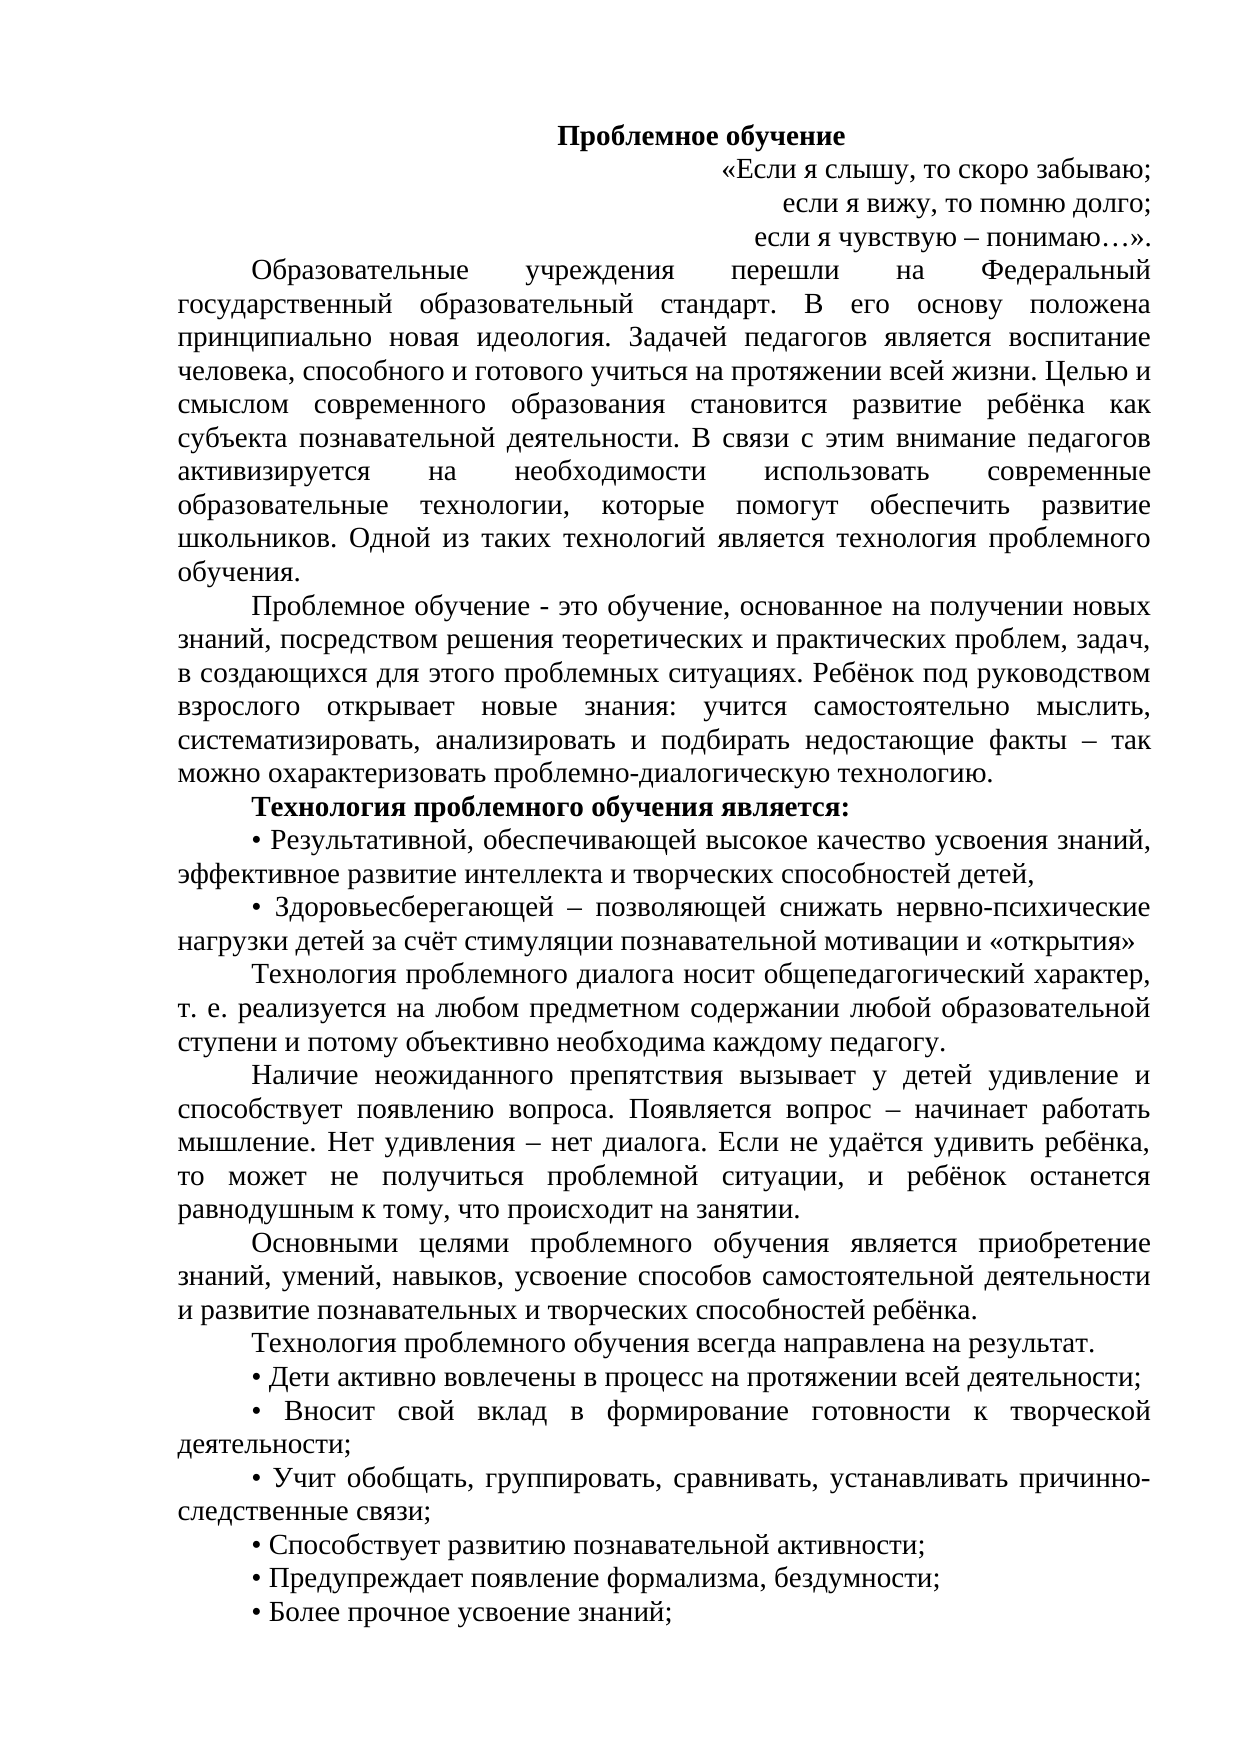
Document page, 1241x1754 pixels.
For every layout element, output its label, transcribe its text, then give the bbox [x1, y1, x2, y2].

text если я чувствую – понимаю…». [177, 219, 1152, 252]
text Проблемное обучение - это обучение, основанное на получении новых знаний, посредством решения теоретических и практических проблем, задач, в создающихся для этого проблемных ситуациях. Ребёнок под руководством взрослого открывает новые знания: учится самостоятельно мыслить, систематизировать, анализировать и подбирать недостающие факты – так можно охарактеризовать проблемно-диалогическую технологию. [177, 588, 1152, 789]
text Образовательные учреждения перешли на Федеральный государственный образовательный стандарт. В его основу положена принципиально новая идеология. Задачей педагогов является воспитание человека, способного и готового учиться на протяжении всей жизни. Целью и смыслом современного образования становится развитие ребёнка как субъекта познавательной деятельности. В связи с этим внимание педагогов активизируется на необходимости использовать современные образовательные технологии, которые помогут обеспечить развитие школьников. Одной из таких технологий является технология проблемного обучения. [177, 252, 1152, 588]
text • Дети активно вовлечены в процесс на протяжении всей деятельности; [177, 1359, 1152, 1393]
text Технология проблемного обучения всегда направлена на результат. [177, 1326, 1152, 1359]
text • Здоровьесберегающей – позволяющей снижать нервно-психические нагрузки детей за счёт стимуляции познавательной мотивации и «открытия» [177, 889, 1152, 957]
text если я вижу, то помню долго; [177, 185, 1152, 219]
text Основными целями проблемного обучения является приобретение знаний, умений, навыков, усвоение способов самостоятельной деятельности и развитие познавательных и творческих способностей ребёнка. [177, 1225, 1152, 1326]
text Технология проблемного обучения является: [177, 789, 1152, 822]
text • Учит обобщать, группировать, сравнивать, устанавливать причинно- следственные связи; [177, 1460, 1152, 1527]
text • Способствует развитию познавательной активности; [177, 1527, 1152, 1560]
text • Более прочное усвоение знаний; [177, 1594, 1152, 1627]
text Проблемное обучение [177, 118, 1152, 152]
text • Вносит свой вклад в формирование готовности к творческой деятельности; [177, 1393, 1152, 1460]
text Технология проблемного диалога носит общепедагогический характер, т. е. реализуется на любом предметном содержании любой образовательной ступени и потому объективно необходима каждому педагогу. [177, 957, 1152, 1057]
text • Предупреждает появление формализма, бездумности; [177, 1560, 1152, 1594]
text Наличие неожиданного препятствия вызывает у детей удивление и способствует появлению вопроса. Появляется вопрос – начинает работать мышление. Нет удивления – нет диалога. Если не удаётся удивить ребёнка, то может не получиться проблемной ситуации, и ребёнок останется равнодушным к тому, что происходит на занятии. [177, 1057, 1152, 1225]
text • Результативной, обеспечивающей высокое качество усвоения знаний, эффективное развитие интеллекта и творческих способностей детей, [177, 822, 1152, 889]
text «Если я слышу, то скоро забываю; [177, 152, 1152, 185]
